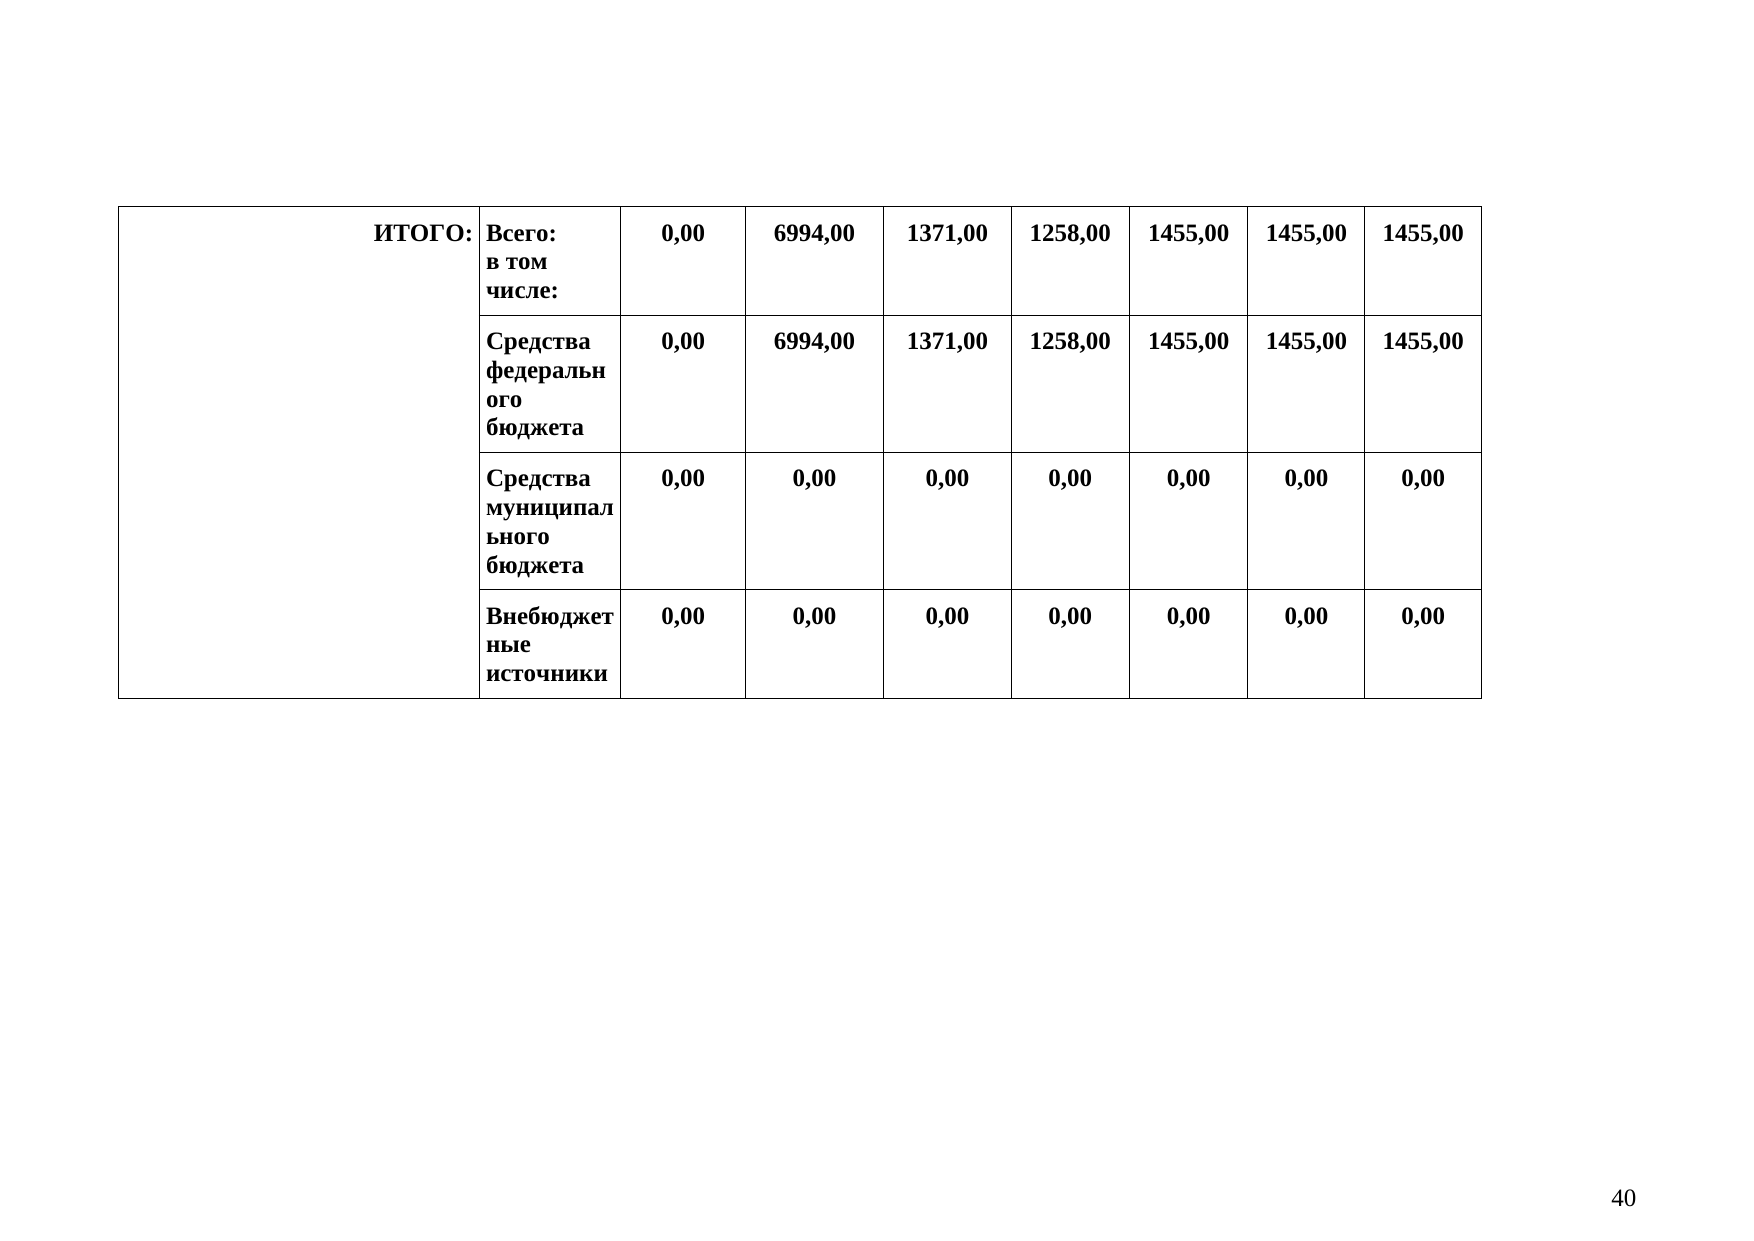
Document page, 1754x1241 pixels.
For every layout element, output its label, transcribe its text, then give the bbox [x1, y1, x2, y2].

table_cell 0,00 [1365, 453, 1481, 589]
table_cell 0,00 [1248, 453, 1364, 589]
table_cell 0,00 [746, 453, 883, 589]
table_cell 0,00 [621, 453, 745, 589]
table_cell 0,00 [621, 316, 745, 452]
table_cell 1455,00 [1130, 316, 1247, 452]
table_cell Средства муниципального бюджета [480, 453, 620, 589]
table_cell 0,00 [1130, 453, 1247, 589]
table_cell 1258,00 [1012, 316, 1129, 452]
table_header 0,00 [621, 207, 745, 314]
table_cell Средства федерального бюджета [480, 316, 620, 452]
table_cell 0,00 [884, 453, 1011, 589]
table_header 1455,00 [1130, 207, 1247, 314]
table_cell 0,00 [1012, 453, 1129, 589]
table_cell 1455,00 [1365, 316, 1481, 452]
table_cell 0,00 [1012, 590, 1129, 698]
table_cell 1371,00 [884, 316, 1011, 452]
table_header 1455,00 [1365, 207, 1481, 314]
table_cell 0,00 [1130, 590, 1247, 698]
table_cell 0,00 [884, 590, 1011, 698]
table_header 1455,00 [1248, 207, 1364, 314]
table_cell Внебюджетные источники [480, 590, 620, 698]
table_cell 6994,00 [746, 316, 883, 452]
table_cell 0,00 [1365, 590, 1481, 698]
table_header 1371,00 [884, 207, 1011, 314]
table_cell 0,00 [1248, 590, 1364, 698]
table_header 1258,00 [1012, 207, 1129, 314]
table_cell 1455,00 [1248, 316, 1364, 452]
table_header ИТОГО: [119, 207, 479, 698]
table_header Всего: в том числе: [480, 207, 620, 314]
table_cell 0,00 [621, 590, 745, 698]
table_cell 0,00 [746, 590, 883, 698]
table_header 6994,00 [746, 207, 883, 314]
